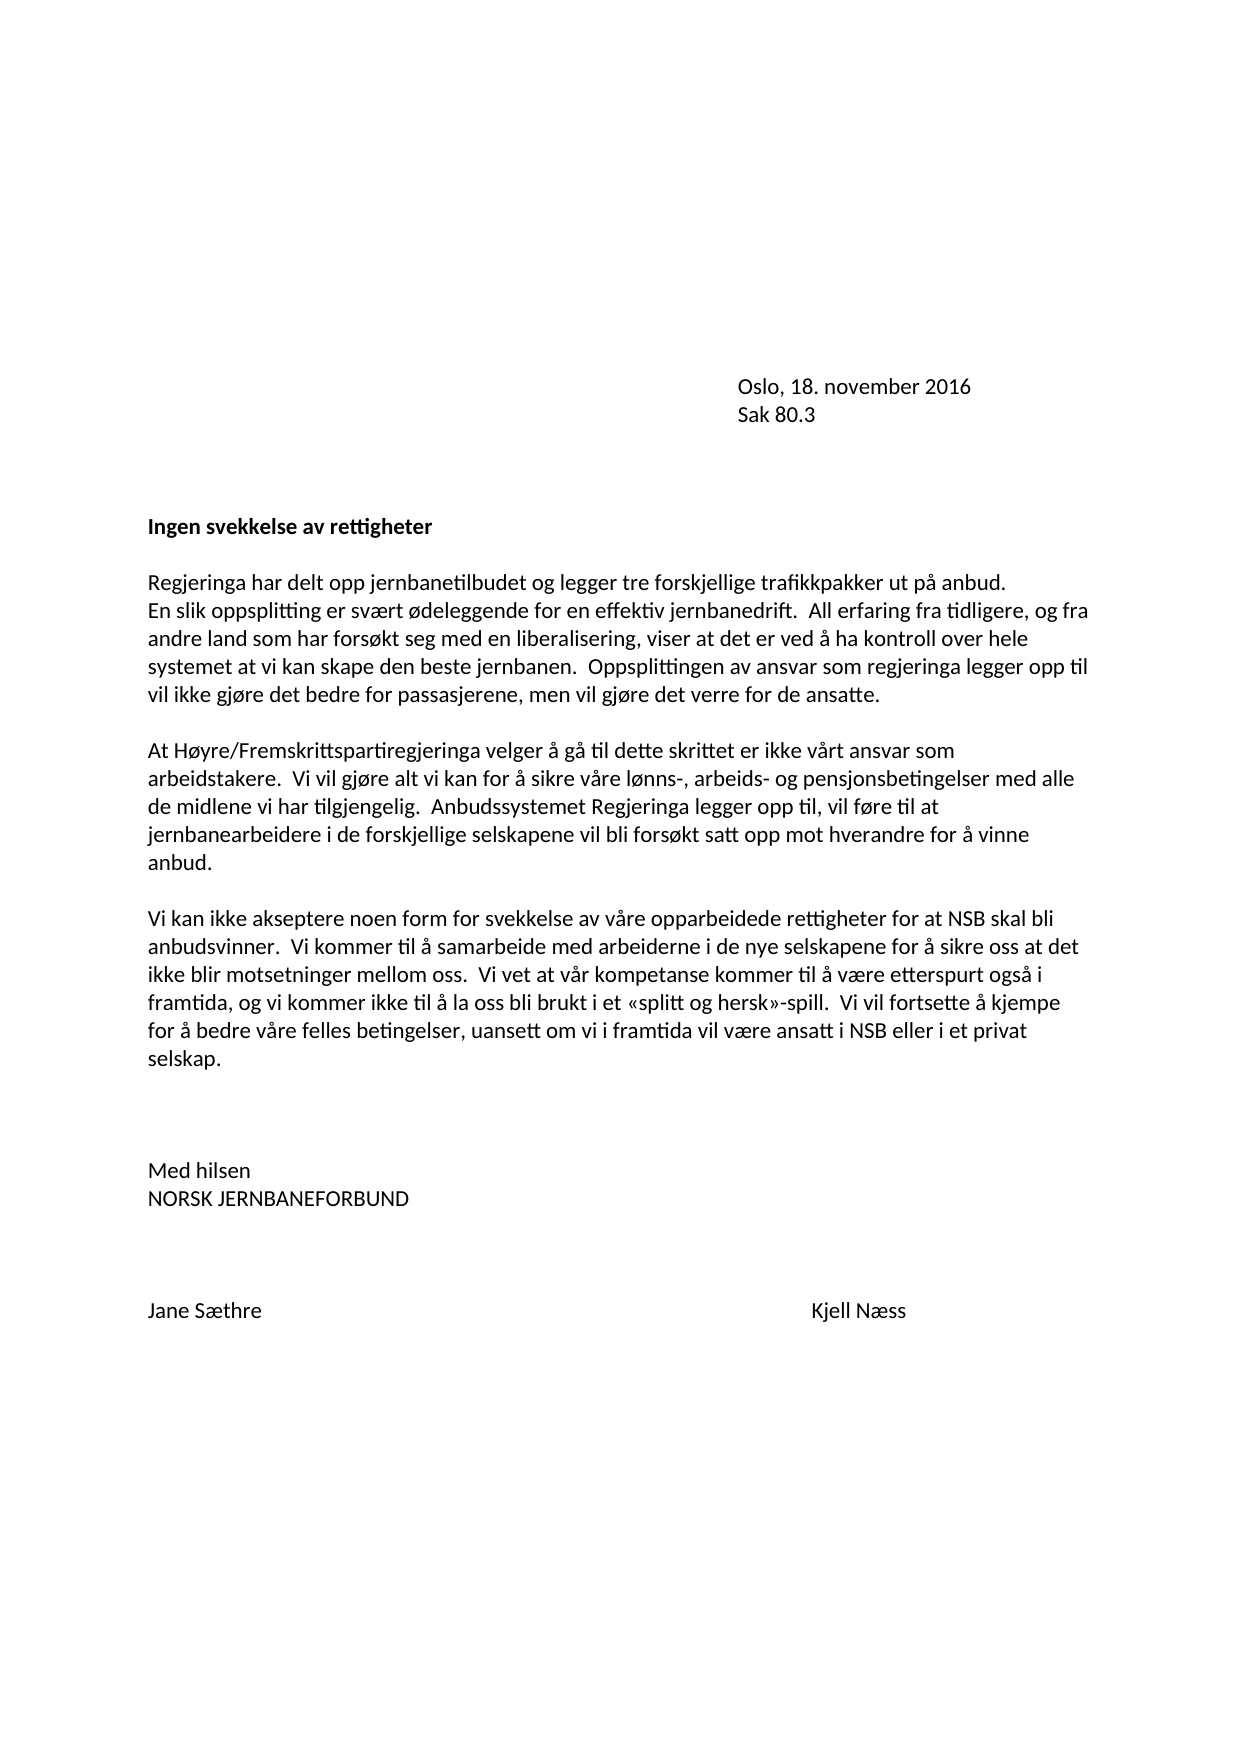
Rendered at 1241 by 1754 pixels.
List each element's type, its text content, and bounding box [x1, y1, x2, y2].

text Sak 80.3 [664, 400, 1093, 428]
text En slik oppsplitting er svært ødeleggende for en effektiv jernbanedrift. All erfaring fra tidligere, og fra andre land som har forsøkt seg med en liberalisering, viser at det er ved å ha kontroll over hele systemet at vi kan skape den beste jernbanen. Oppsplittingen av ansvar som regjeringa legger opp til vil ikke gjøre det bedre for passasjerene, men vil gjøre det verre for de ansatte. [148, 596, 1093, 708]
text Oslo, 18. november 2016 [664, 372, 1093, 400]
text At Høyre/Fremskrittspartiregjeringa velger å gå til dette skrittet er ikke vårt ansvar som arbeidstakere. Vi vil gjøre alt vi kan for å sikre våre lønns-, arbeids- og pensjonsbetingelser med alle de midlene vi har tilgjengelig. Anbudssystemet Regjeringa legger opp til, vil føre til at jernbanearbeidere i de forskjellige selskapene vil bli forsøkt satt opp mot hverandre for å vinne anbud. [148, 736, 1093, 876]
text Jane Sæthre Kjell Næss [148, 1296, 1093, 1324]
text Vi kan ikke akseptere noen form for svekkelse av våre opparbeidede rettigheter for at NSB skal bli anbudsvinner. Vi kommer til å samarbeide med arbeiderne i de nye selskapene for å sikre oss at det ikke blir motsetninger mellom oss. Vi vet at vår kompetanse kommer til å være etterspurt også i framtida, og vi kommer ikke til å la oss bli brukt i et «splitt og hersk»-spill. Vi vil fortsette å kjempe for å bedre våre felles betingelser, uansett om vi i framtida vil være ansatt i NSB eller i et privat selskap. [148, 904, 1093, 1072]
text Regjeringa har delt opp jernbanetilbudet og legger tre forskjellige trafikkpakker ut på anbud. [148, 568, 1093, 596]
text Ingen svekkelse av rettigheter [148, 512, 1093, 540]
text Med hilsen NORSK JERNBANEFORBUND [148, 1156, 1093, 1296]
